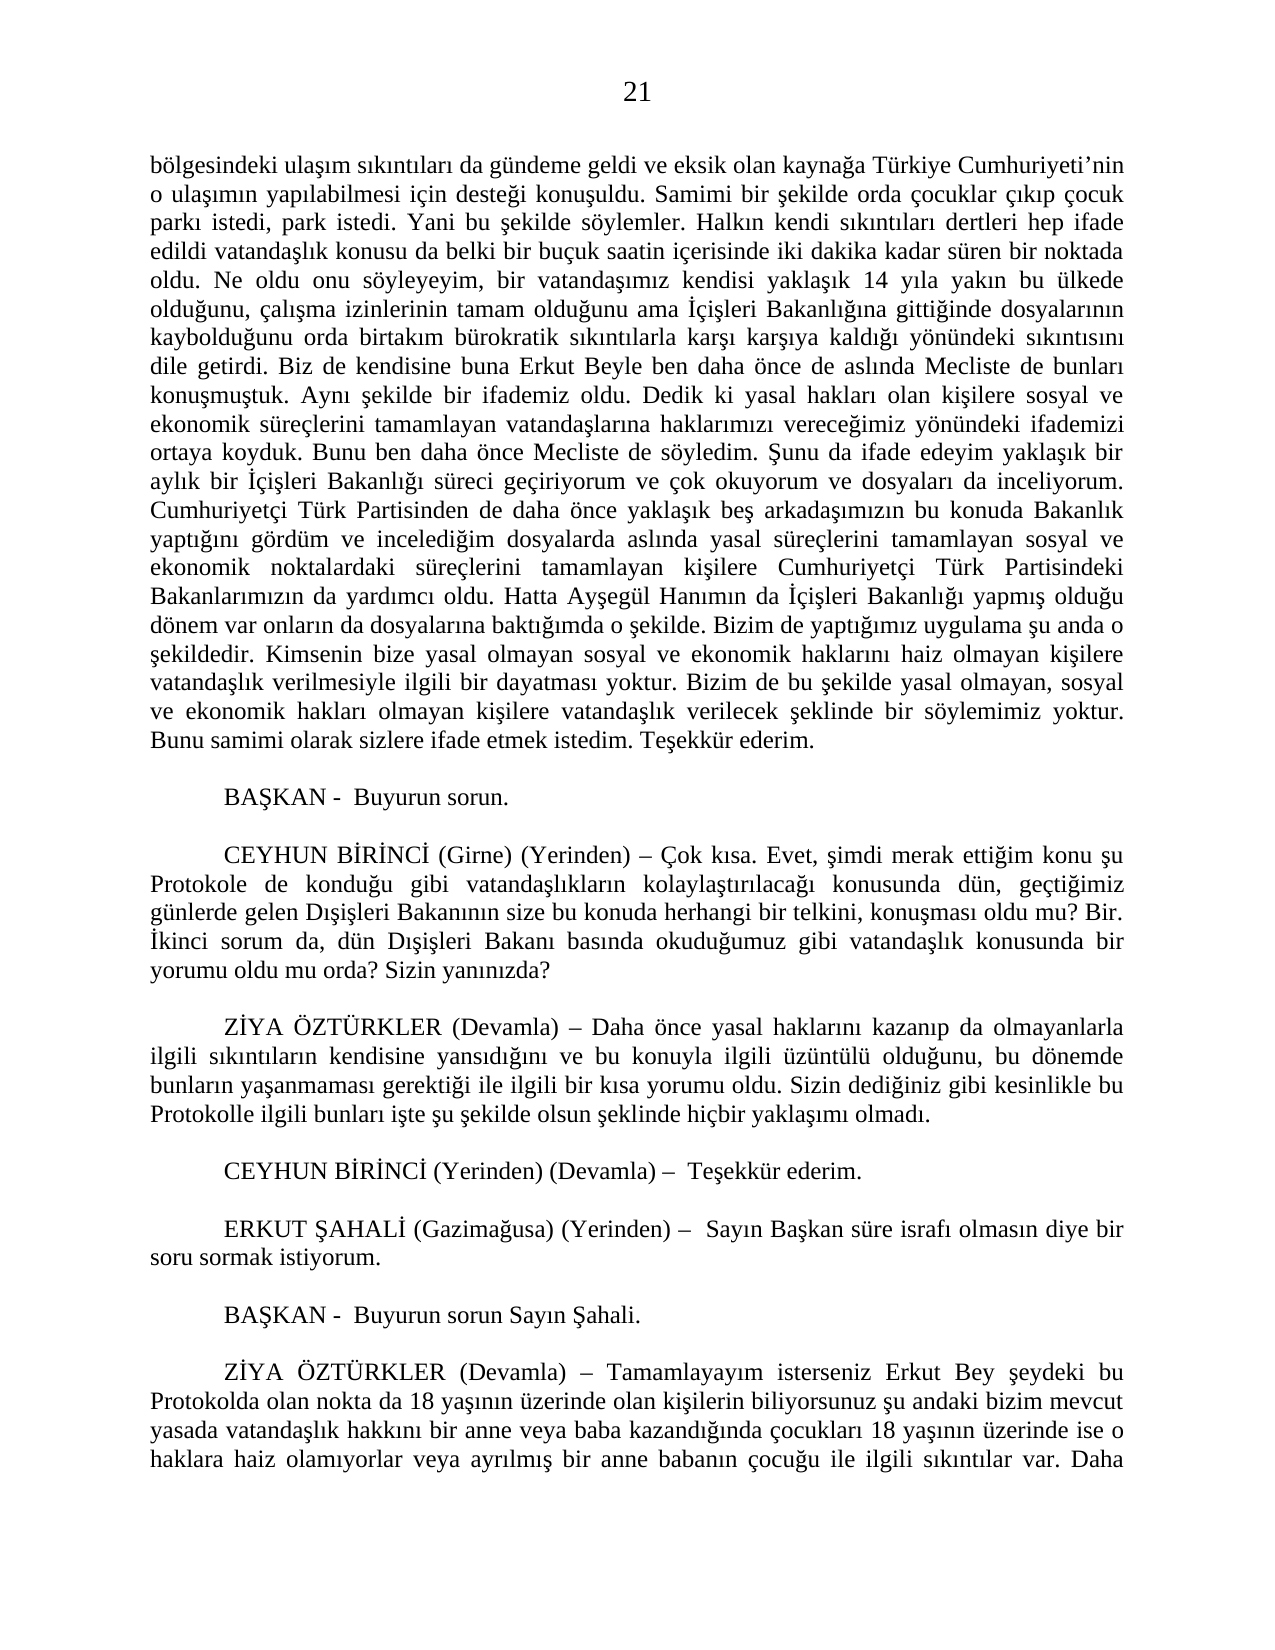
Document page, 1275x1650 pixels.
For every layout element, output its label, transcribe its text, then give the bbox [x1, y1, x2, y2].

text CEYHUN BİRİNCİ (Yerinden) (Devamla) – Teşekkür ederim. [150, 1156, 1125, 1185]
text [150, 1357, 1125, 1472]
text BAŞKAN - Buyurun sorun Sayın Şahali. [150, 1300, 1125, 1329]
text ZİYA ÖZTÜRKLER (Devamla) – Daha önce yasal haklarını kazanıp da olmayanlarla ilgili sıkıntıların kendisine yansıdığını ve bu konuyla ilgili üzüntülü olduğunu, bu dönemde bunların yaşanmaması gerektiği ile ilgili bir kısa yorumu oldu. Sizin dediğiniz gibi kesinlikle bu Protokolle ilgili bunları işte şu şekilde olsun şeklinde hiçbir yaklaşımı olmadı. [150, 1012, 1125, 1127]
text ERKUT ŞAHALİ (Gazimağusa) (Yerinden) – Sayın Başkan süre israfı olmasın diye bir soru sormak istiyorum. [150, 1214, 1125, 1271]
text BAŞKAN - Buyurun sorun. [150, 782, 1125, 811]
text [150, 150, 1125, 754]
text CEYHUN BİRİNCİ (Girne) (Yerinden) – Çok kısa. Evet, şimdi merak ettiğim konu şu Protokole de konduğu gibi vatandaşlıkların kolaylaştırılacağı konusunda dün, geçtiğimiz günlerde gelen Dışişleri Bakanının size bu konuda herhangi bir telkini, konuşması oldu mu? Bir. İkinci sorum da, dün Dışişleri Bakanı basında okuduğumuz gibi vatandaşlık konusunda bir yorumu oldu mu orda? Sizin yanınızda? [150, 840, 1125, 984]
